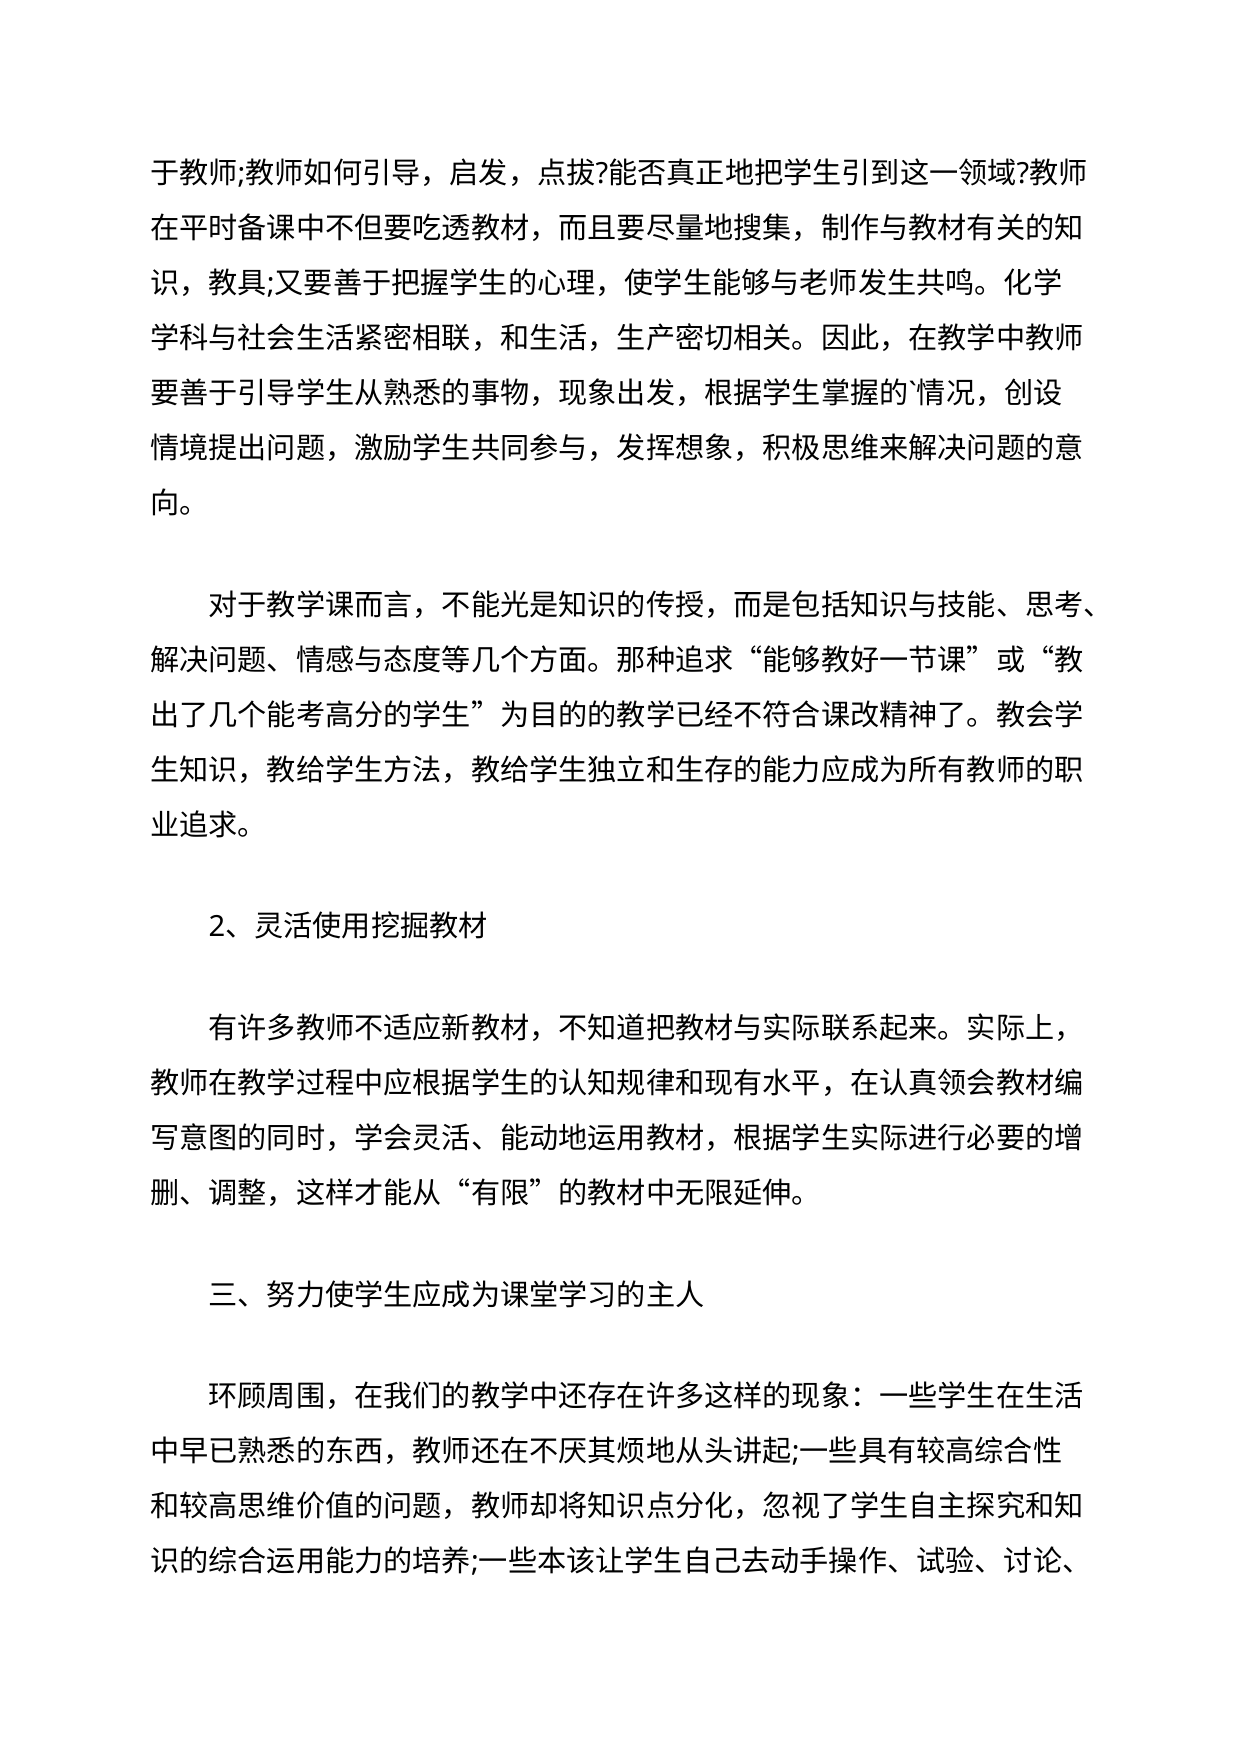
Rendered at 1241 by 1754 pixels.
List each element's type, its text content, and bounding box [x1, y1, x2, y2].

text 有许多教师不适应新教材，不知道把教材与实际联系起来。实际上，教师在教学过程中应根据学生的认知规律和现有水平，在认真领会教材编写意图的同时，学会灵活、能动地运用教材，根据学生实际进行必要的增删、调整，这样才能从“有限”的教材中无限延伸。 [150, 1005, 1090, 1212]
text 三、努力使学生应成为课堂学习的主人 [150, 1271, 1090, 1313]
text 2、灵活使用挖掘教材 [150, 903, 1090, 945]
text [150, 150, 1090, 522]
text 对于教学课而言，不能光是知识的传授，而是包括知识与技能、思考、解决问题、情感与态度等几个方面。那种追求“能够教好一节课”或“教出了几个能考高分的学生”为目的的教学已经不符合课改精神了。教会学生知识，教给学生方法，教给学生独立和生存的能力应成为所有教师的职业追求。 [150, 581, 1090, 843]
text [150, 1373, 1090, 1580]
